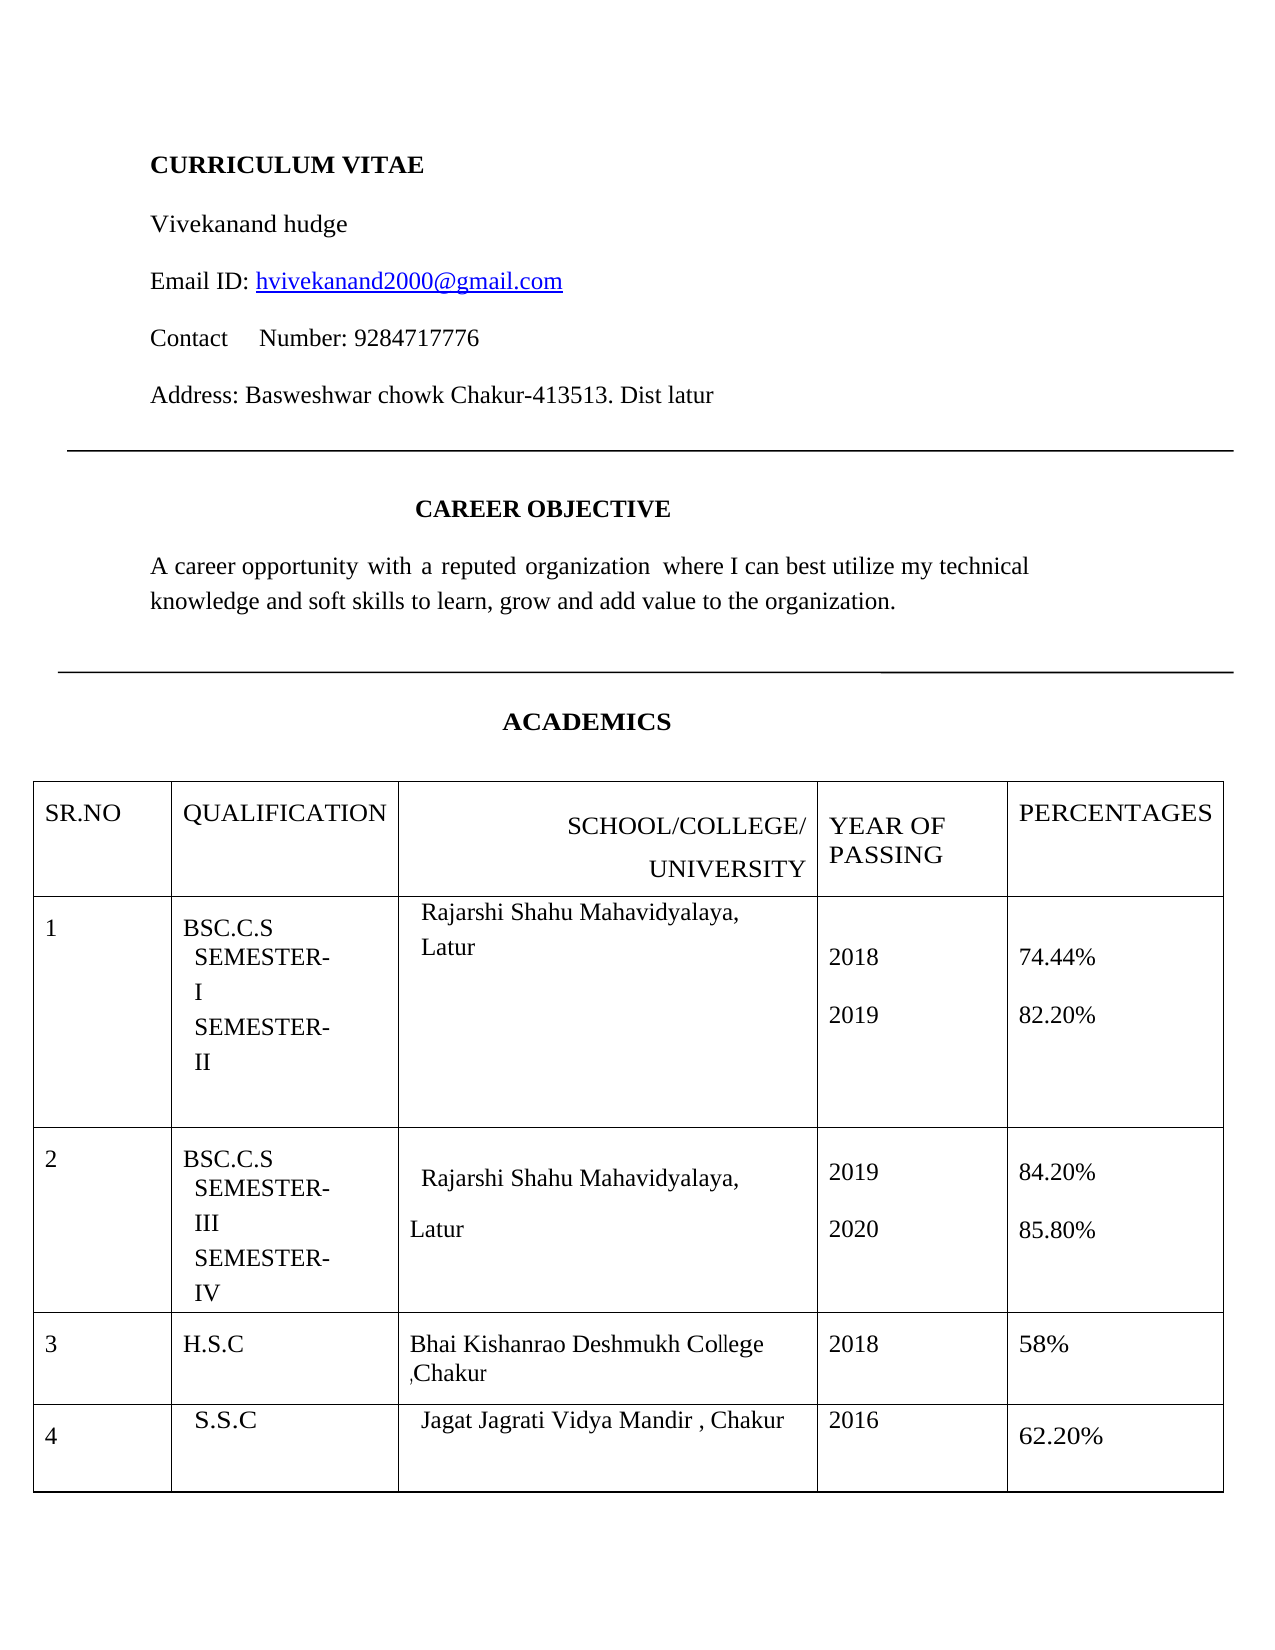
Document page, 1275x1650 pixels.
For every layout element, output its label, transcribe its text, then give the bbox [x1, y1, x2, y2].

table_cell BSC.C.S SEMESTER-I SEMESTER-II [172, 897, 398, 1127]
table_cell 1 [34, 897, 171, 1127]
table_cell BSC.C.S SEMESTER-III SEMESTER-IV [172, 1128, 398, 1312]
table_cell 74.44% 82.20% [1008, 897, 1223, 1127]
table_cell S.S.C [172, 1405, 398, 1491]
text CURRICULUM VITAE [150, 150, 1148, 179]
table_header SR.NO [34, 782, 171, 896]
table_cell 2 [34, 1128, 171, 1312]
table_cell Bhai Kishanrao Deshmukh College ,Chakur [399, 1313, 817, 1403]
table_header YEAR OF PASSING [818, 782, 1007, 896]
table_cell 2016 [818, 1405, 1007, 1491]
table_cell 2018 [818, 1313, 1007, 1403]
text Vivekanand hudge [150, 209, 1148, 237]
text ACADEMICS [427, 707, 1148, 735]
table_cell 2018 2019 [818, 897, 1007, 1127]
table_cell Jagat Jagrati Vidya Mandir , Chakur [399, 1405, 817, 1491]
table_cell 4 [34, 1405, 171, 1491]
text CAREER OBJECTIVE [300, 494, 734, 523]
table_cell Rajarshi Shahu Mahavidyalaya, Latur [399, 1128, 817, 1312]
text A career opportunity with a reputed organization where I can best utilize my technical knowledge and soft skills to learn, grow and add value to the organization. [150, 551, 1118, 614]
table_cell Rajarshi Shahu Mahavidyalaya, Latur [399, 897, 817, 1127]
text Address: Basweshwar chowk Chakur-413513. Dist latur [150, 380, 734, 409]
table_cell 62.20% [1008, 1405, 1223, 1491]
table_cell H.S.C [172, 1313, 398, 1403]
table_header QUALIFICATION [172, 782, 398, 896]
table_header PERCENTAGES [1008, 782, 1223, 896]
table_header SCHOOL/COLLEGE/UNIVERSITY [399, 782, 817, 896]
table_cell 3 [34, 1313, 171, 1403]
text Email ID: hvivekanand2000@gmail.com Contact Number: 9284717776 [150, 266, 579, 352]
table_cell 58% [1008, 1313, 1223, 1403]
table_cell 2019 2020 [818, 1128, 1007, 1312]
table_cell 84.20% 85.80% [1008, 1128, 1223, 1312]
